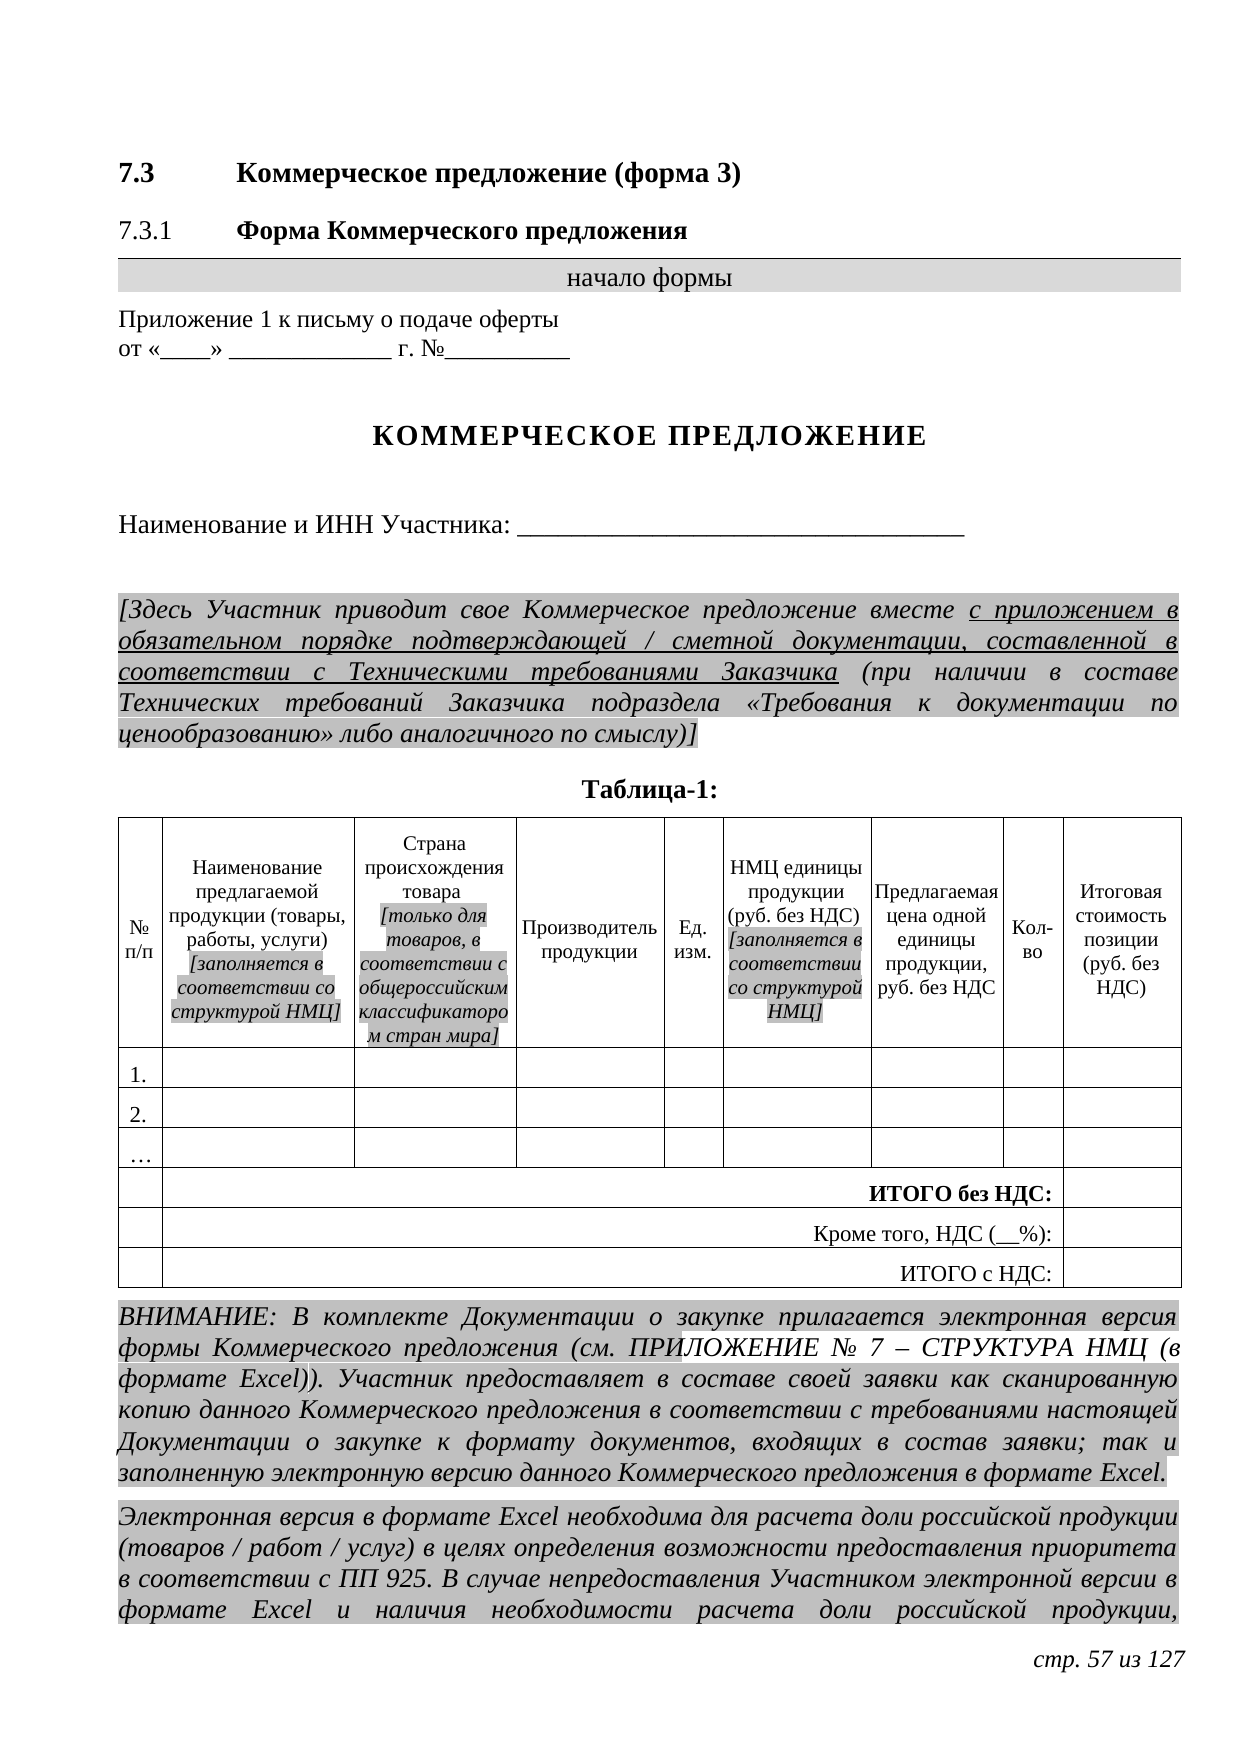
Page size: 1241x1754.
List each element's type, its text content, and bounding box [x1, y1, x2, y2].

subtitle Коммерческое предложение (форма 3) [118, 156, 1181, 189]
table_cell [1004, 1128, 1063, 1167]
table_cell 2. [119, 1088, 162, 1127]
table_cell [355, 1128, 516, 1167]
text [Здесь Участник приводит свое Коммерческое предложение вместе с приложением в обязательном порядке подтверждающей / сметной документации, составленной в соответствии с Техническими требованиями Заказчика (при наличии в составе Технических требований Заказчика подраздела «Требования к документации по ценообразованию» либо аналогичного по смыслу)] [118, 593, 1181, 748]
table_cell [1064, 1088, 1181, 1127]
text Коммерческое предложение [118, 418, 1181, 452]
table_cell [517, 1128, 664, 1167]
table_cell [119, 1168, 162, 1207]
table_cell [1064, 1128, 1181, 1167]
table_cell [355, 1048, 516, 1087]
table_cell [517, 1048, 664, 1087]
text Таблица-1: [118, 773, 1181, 805]
table_cell [1064, 1208, 1181, 1247]
text Приложение 1 к письму о подаче оферты от «____» _____________ г. №__________ [118, 304, 1181, 362]
table_cell 1. [119, 1048, 162, 1087]
table_cell [517, 1088, 664, 1127]
table_cell [665, 1048, 723, 1087]
table_cell [1004, 1048, 1063, 1087]
table_cell … [119, 1128, 162, 1167]
table_cell Кроме того, НДС (__%): [163, 1208, 1063, 1247]
table_cell [355, 1088, 516, 1127]
table_cell [872, 1128, 1003, 1167]
table_cell [872, 1048, 1003, 1087]
table_cell [163, 1128, 354, 1167]
table_cell [665, 1088, 723, 1127]
table_cell [119, 1208, 162, 1247]
table_cell [1064, 1048, 1181, 1087]
table_cell [1064, 1168, 1181, 1207]
table_cell [724, 1088, 871, 1127]
text начало формы [118, 259, 1181, 292]
table_cell [119, 1248, 162, 1287]
table_cell ИТОГО с НДС: [163, 1248, 1063, 1287]
text ВНИМАНИЕ: В комплекте Документации о закупке прилагается электронная версия формы Коммерческого предложения (см. ПРИЛОЖЕНИЕ № 7 – СТРУКТУРА НМЦ (в формате Excel)). Участник предоставляет в составе своей заявки как сканированную копию данного Коммерческого предложения в соответствии с требованиями настоящей Документации о закупке к формату документов, входящих в состав заявки; так и заполненную электронную версию данного Коммерческого предложения в формате Excel. [118, 1300, 1181, 1487]
text Наименование и ИНН Участника: _________________________________ [118, 508, 1181, 539]
table_header Страна происхождения товара [только для товаров, в соответствии с общероссийским классификатором стран мира] [355, 818, 516, 1047]
table_cell [872, 1088, 1003, 1127]
table_cell [163, 1048, 354, 1087]
table_header Итоговая стоимость позиции (руб. без НДС) [1064, 818, 1181, 1047]
table_cell [1064, 1248, 1181, 1287]
table_cell [665, 1128, 723, 1167]
table_header № п/п [119, 818, 162, 1047]
table_header Производитель продукции [517, 818, 664, 1047]
table_cell [724, 1048, 871, 1087]
table_cell [1004, 1088, 1063, 1127]
table_header Наименование предлагаемой продукции (товары, работы, услуги) [заполняется в соответствии со структурой НМЦ] [163, 818, 354, 1047]
table_header Предлагаемая цена одной единицы продукции, руб. без НДС [872, 818, 1003, 1047]
table_cell [724, 1128, 871, 1167]
table_cell ИТОГО без НДС: [163, 1168, 1063, 1207]
table_cell [163, 1088, 354, 1127]
table_header Кол-во [1004, 818, 1063, 1047]
table_header Ед. изм. [665, 818, 723, 1047]
table_header НМЦ единицы продукции (руб. без НДС) [заполняется в соответствии со структурой НМЦ] [724, 818, 871, 1047]
text Форма Коммерческого предложения [118, 214, 1181, 245]
